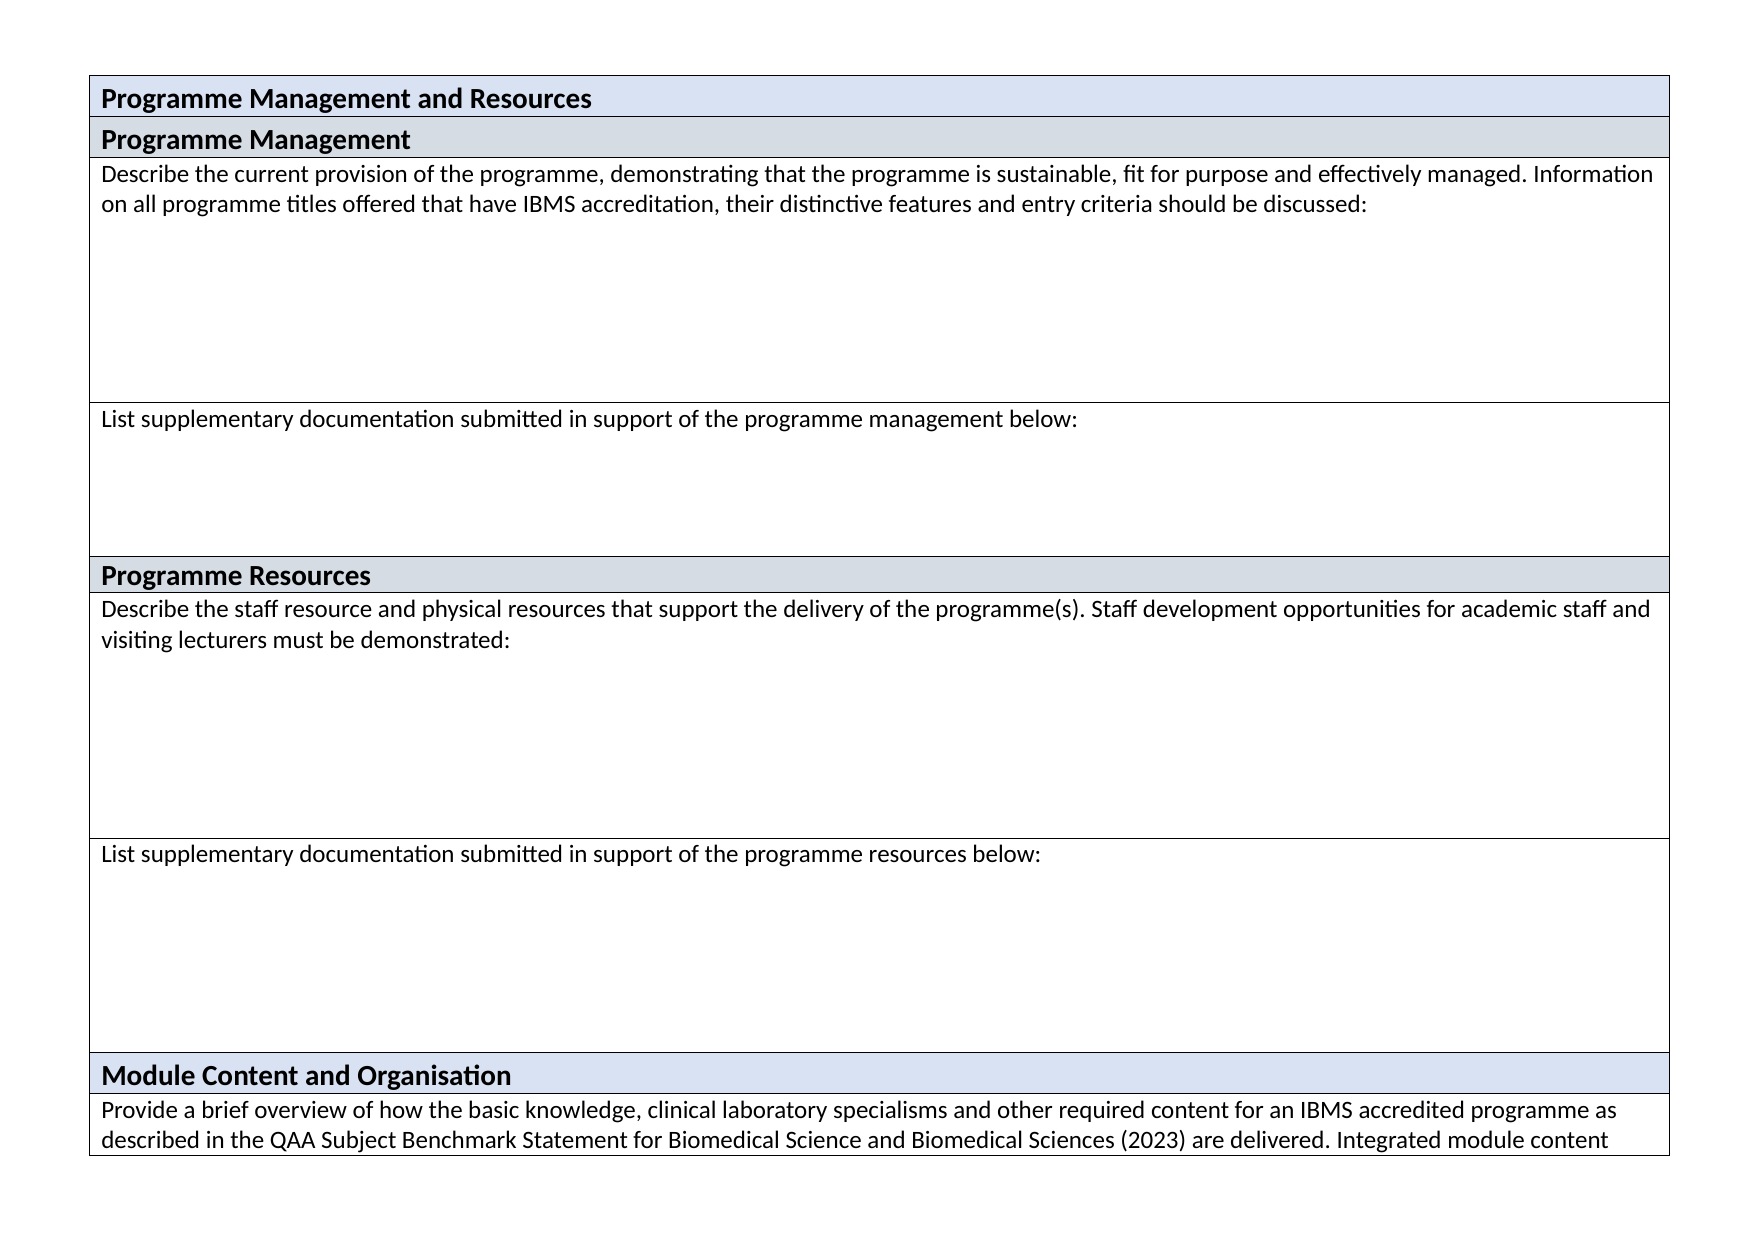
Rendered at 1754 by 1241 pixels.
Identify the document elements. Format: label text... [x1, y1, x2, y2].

table_cell Programme Management [90, 117, 1669, 157]
table_cell List supplementary documentation submitted in support of the programme management below: [90, 403, 1669, 556]
table_cell Module Content and Organisation [90, 1053, 1669, 1093]
table_cell Describe the current provision of the programme, demonstrating that the programme is sustainable, fit for purpose and effectively managed. Information on all programme titles offered that have IBMS accreditation, their distinctive features and entry criteria should be discussed: [90, 158, 1669, 402]
table_cell Describe the staff resource and physical resources that support the delivery of the programme(s). Staff development opportunities for academic staff and visiting lecturers must be demonstrated: [90, 593, 1669, 837]
table_header Programme Management and Resources [90, 76, 1669, 116]
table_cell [90, 1094, 1669, 1155]
table_cell List supplementary documentation submitted in support of the programme resources below: [90, 839, 1669, 1052]
table_cell Programme Resources [90, 557, 1669, 592]
